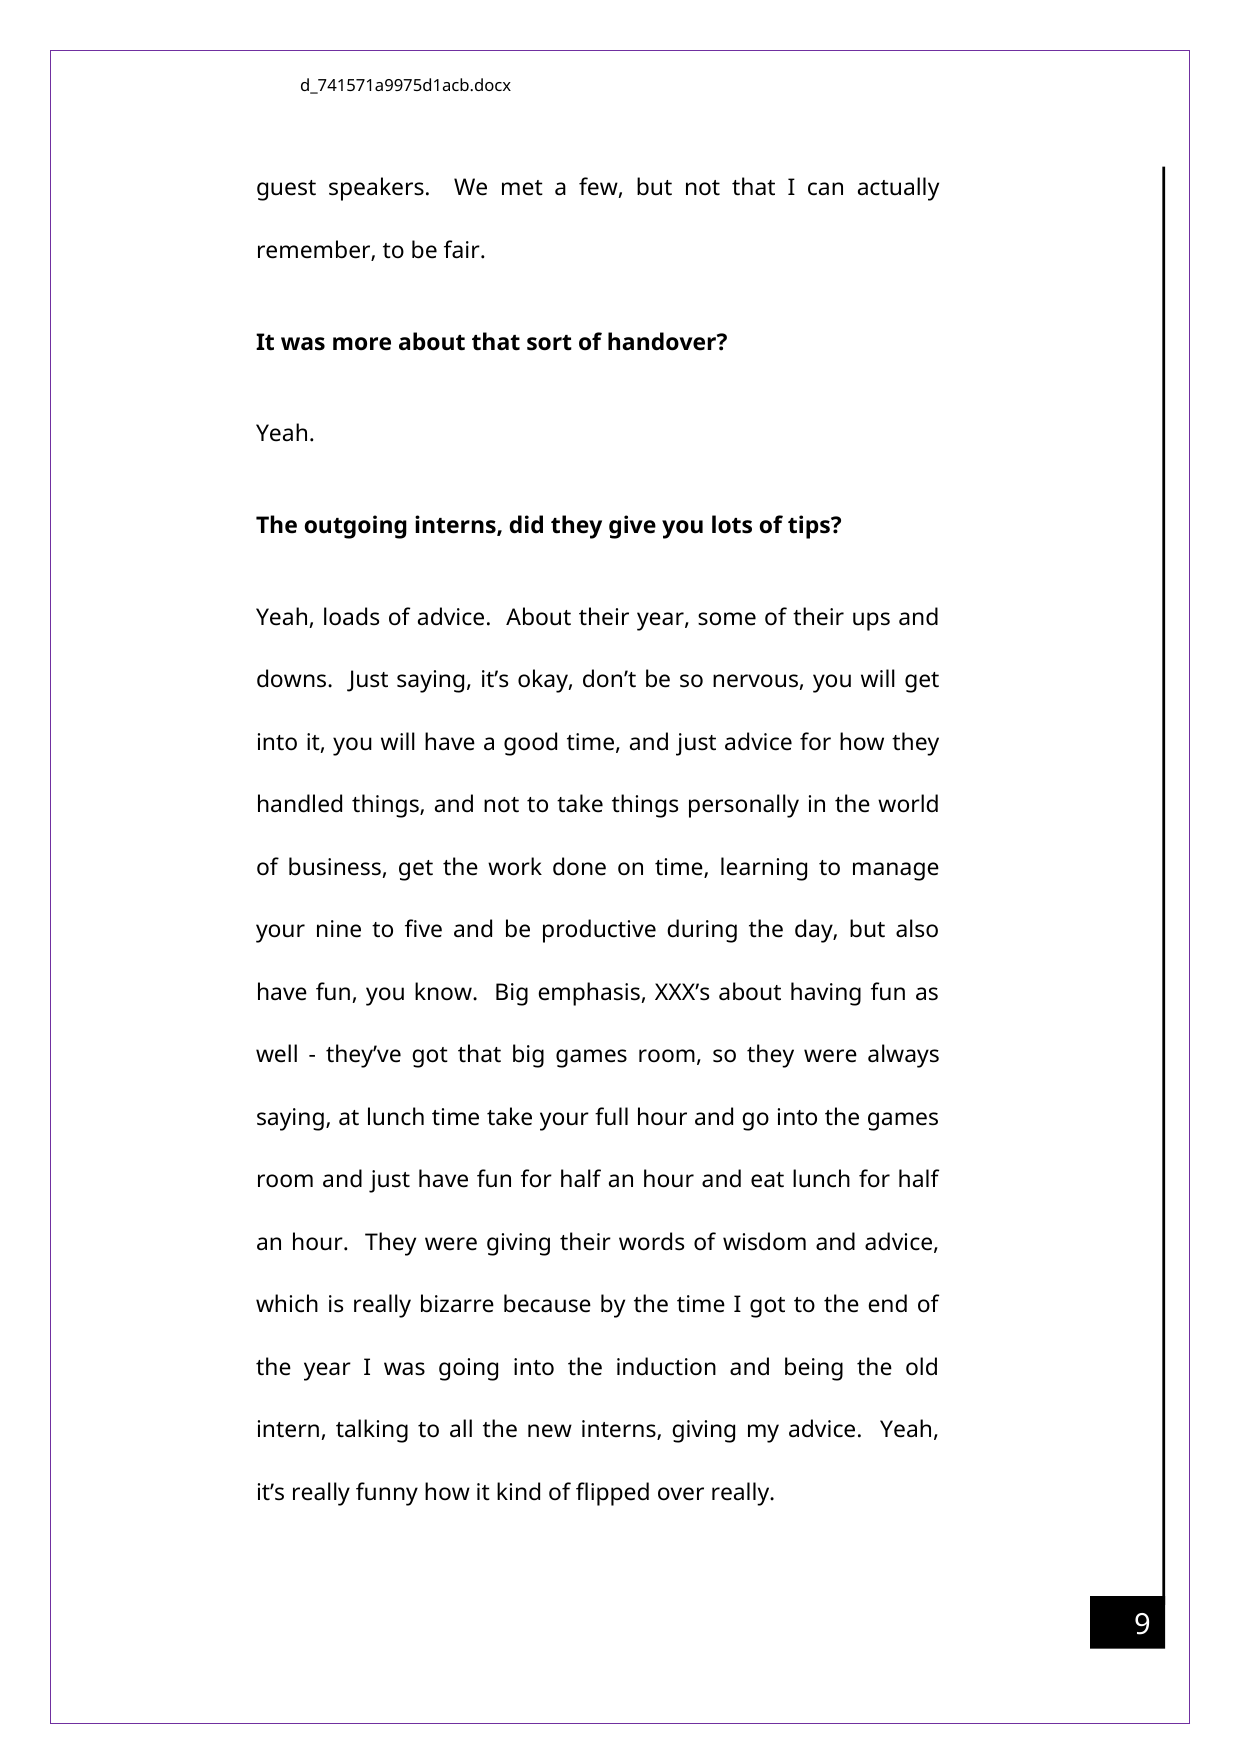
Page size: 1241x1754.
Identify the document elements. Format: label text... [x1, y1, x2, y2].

text Yeah. [256, 417, 940, 448]
text The outgoing interns, did they give you lots of tips? [256, 509, 940, 540]
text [256, 171, 940, 265]
text Yeah, loads of advice. About their year, some of their ups and downs. Just saying, it’s okay, don’t be so nervous, you will get into it, you will have a good time, and just advice for how they handled things, and not to take things personally in the world of business, get the work done on time, learning to manage your nine to five and be productive during the day, but also have fun, you know. Big emphasis, XXX’s about having fun as well - they’ve got that big games room, so they were always saying, at lunch time take your full hour and go into the games room and just have fun for half an hour and eat lunch for half an hour. They were giving their words of wisdom and advice, which is really bizarre because by the time I got to the end of the year I was going into the induction and being the old intern, talking to all the new interns, giving my advice. Yeah, it’s really funny how it kind of flipped over really. [256, 601, 940, 1507]
text It was more about that sort of handover? [256, 326, 940, 357]
